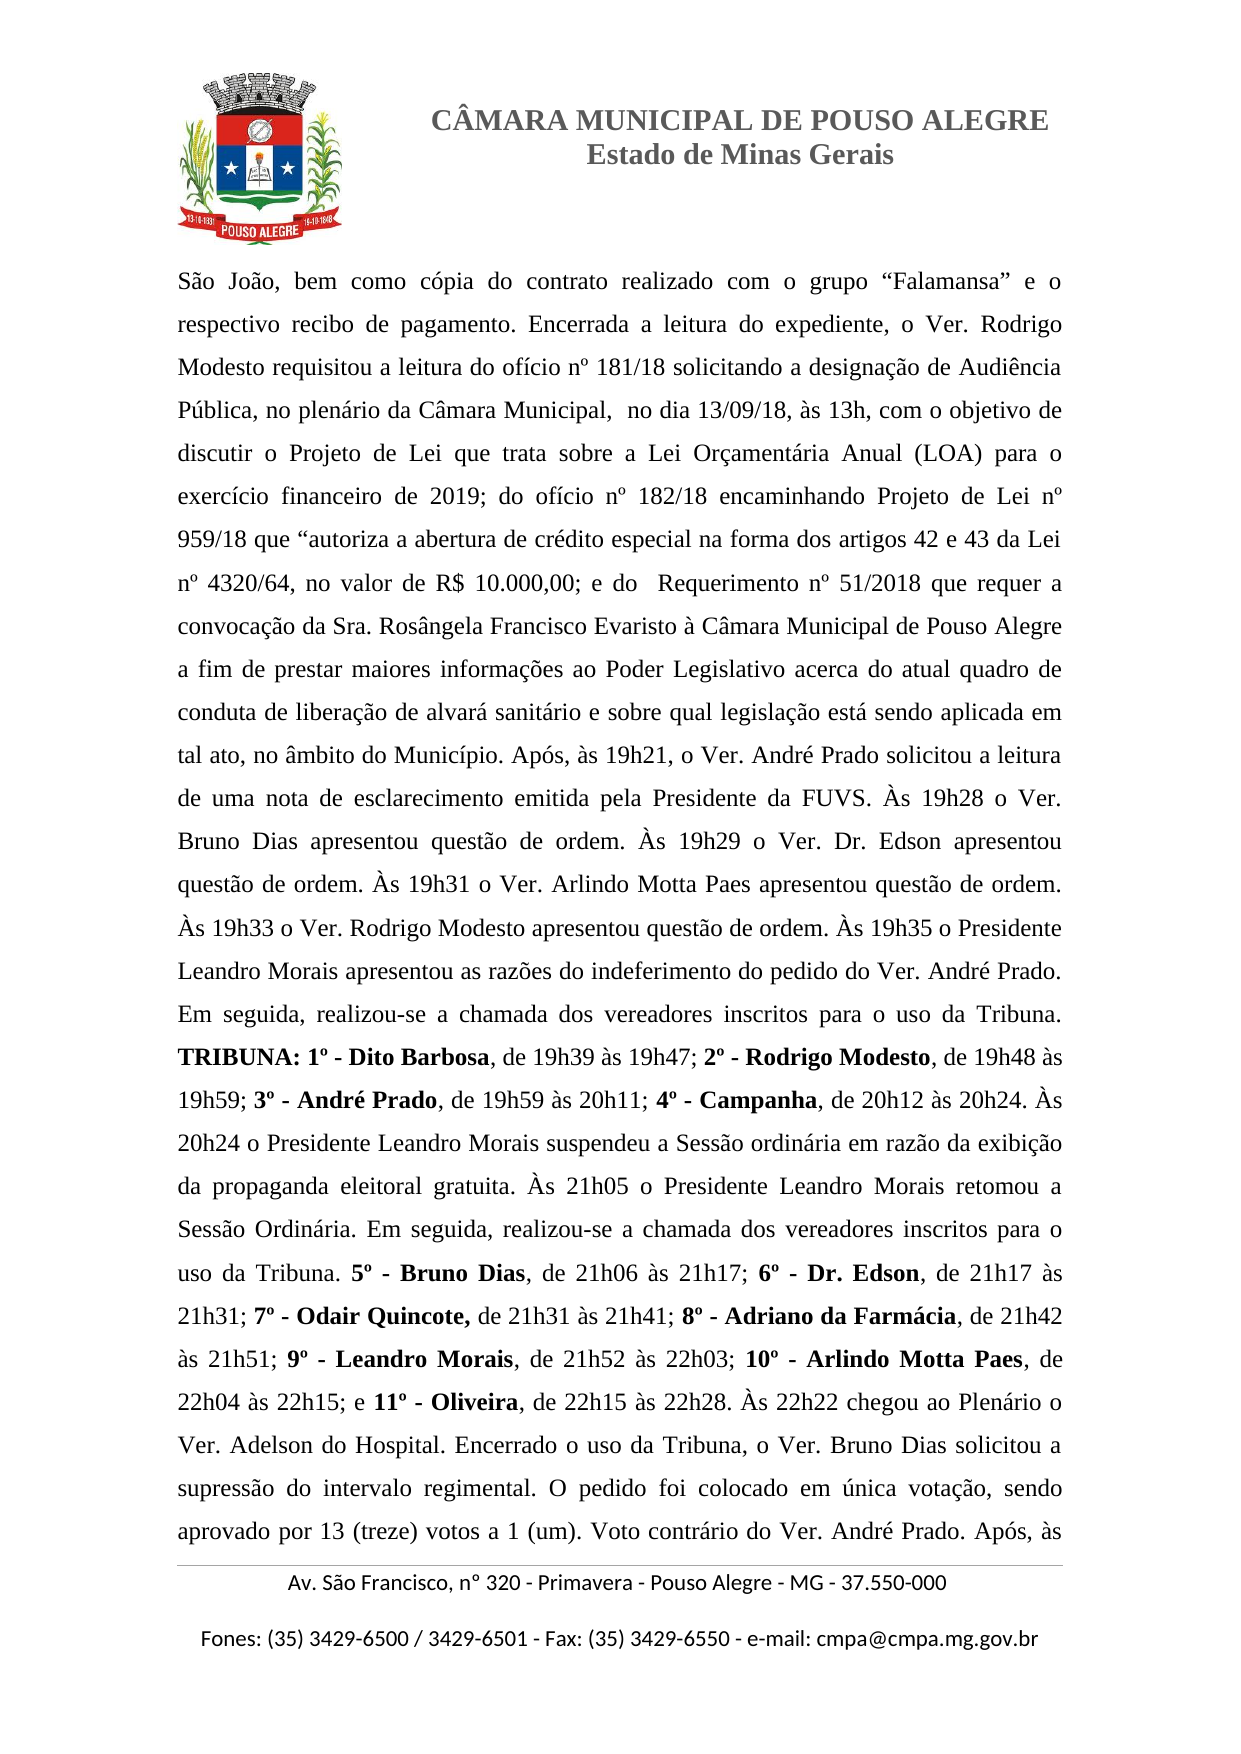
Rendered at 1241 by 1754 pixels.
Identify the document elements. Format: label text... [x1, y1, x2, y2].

picture [177, 73, 342, 245]
